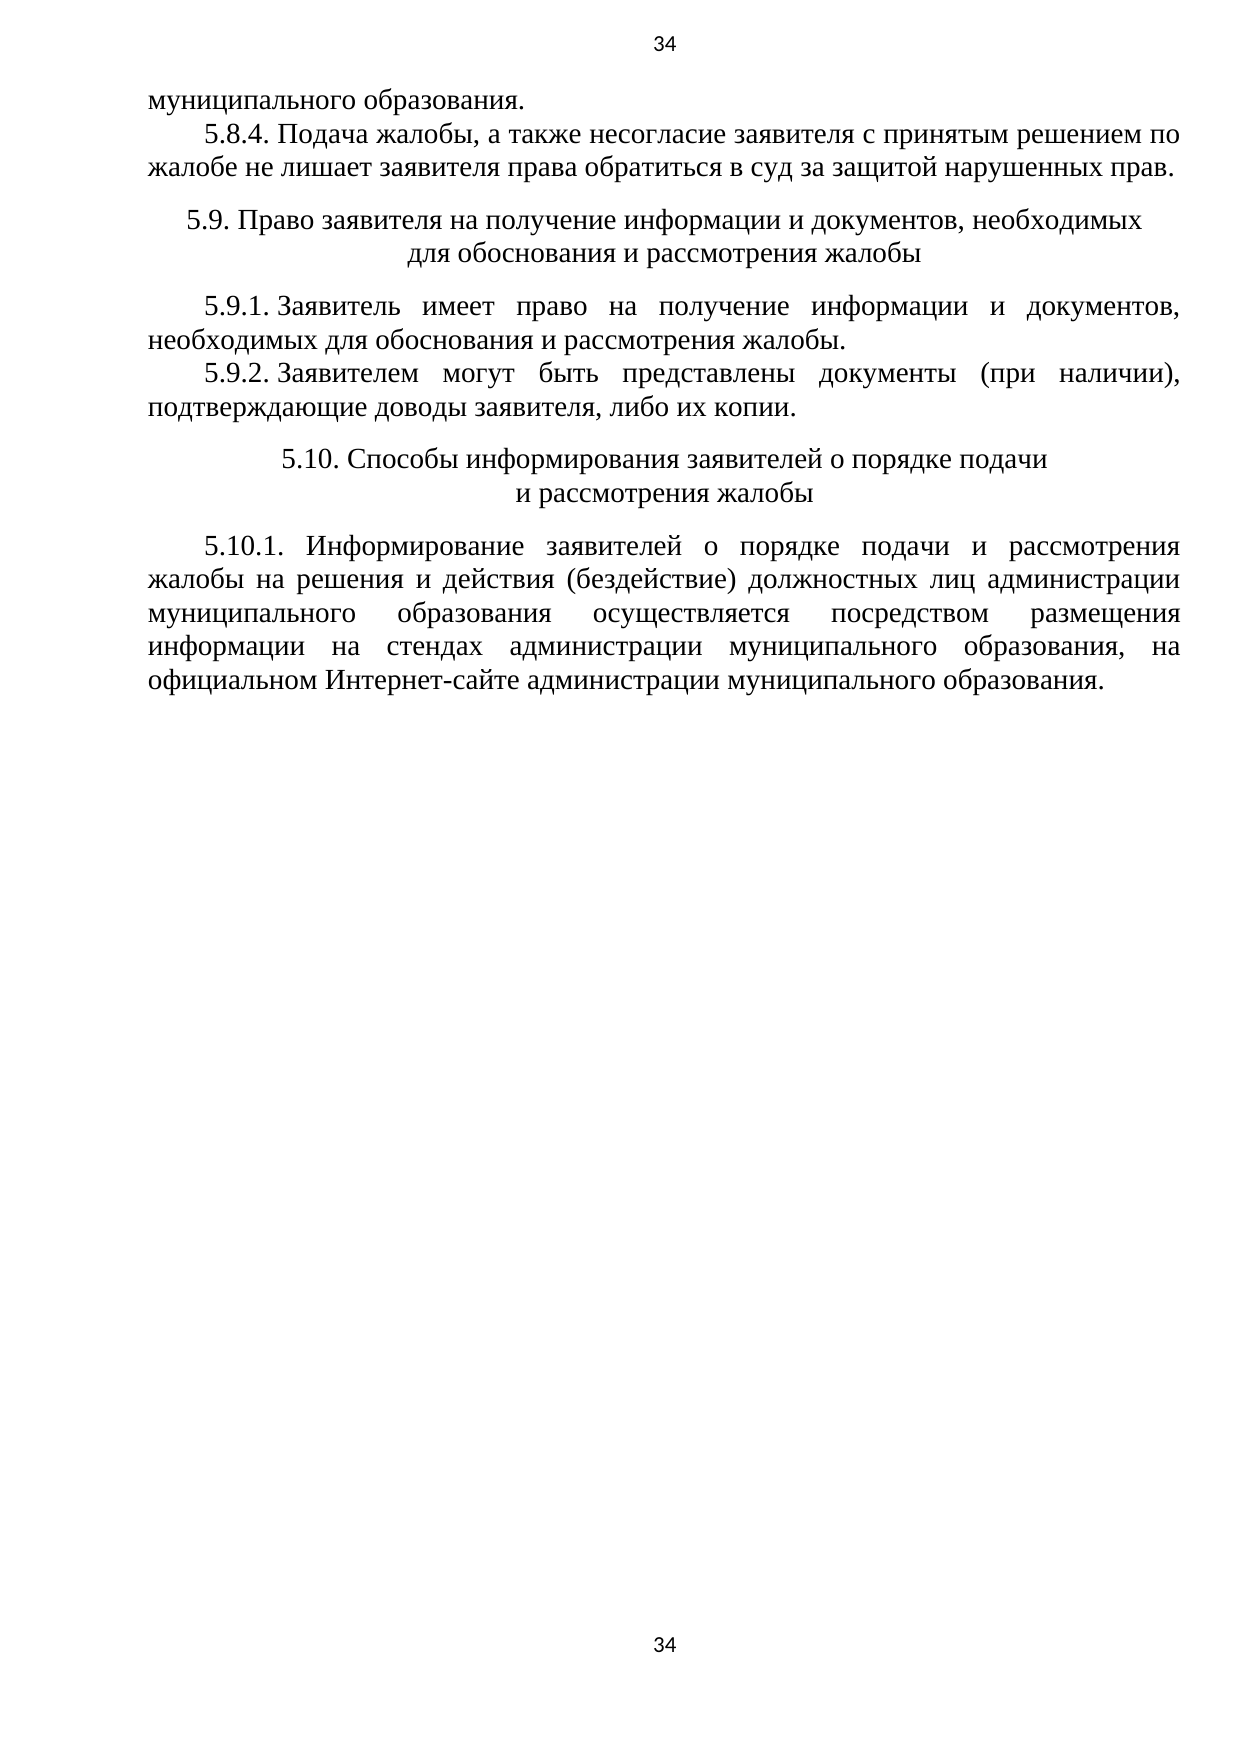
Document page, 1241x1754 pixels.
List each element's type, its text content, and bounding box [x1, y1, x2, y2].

text 5.9.1. Заявитель имеет право на получение информации и документов, необходимых для обоснования и рассмотрения жалобы. [148, 288, 1181, 355]
text 5.10. Способы информирования заявителей о порядке подачи [148, 442, 1181, 475]
text для обоснования и рассмотрения жалобы [148, 236, 1181, 269]
text и рассмотрения жалобы [148, 475, 1181, 509]
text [148, 82, 1181, 116]
text 5.10.1. Информирование заявителей о порядке подачи и рассмотрения жалобы на решения и действия (бездействие) должностных лиц администрации муниципального образования осуществляется посредством размещения информации на стендах администрации муниципального образования, на официальном Интернет-сайте администрации муниципального образования. [148, 528, 1181, 696]
text 5.9.2. Заявителем могут быть представлены документы (при наличии), подтверждающие доводы заявителя, либо их копии. [148, 355, 1181, 422]
text 5.8.4. Подача жалобы, а также несогласие заявителя с принятым решением по жалобе не лишает заявителя права обратиться в суд за защитой нарушенных прав. [148, 116, 1181, 183]
text 5.9. Право заявителя на получение информации и документов, необходимых [148, 202, 1181, 236]
